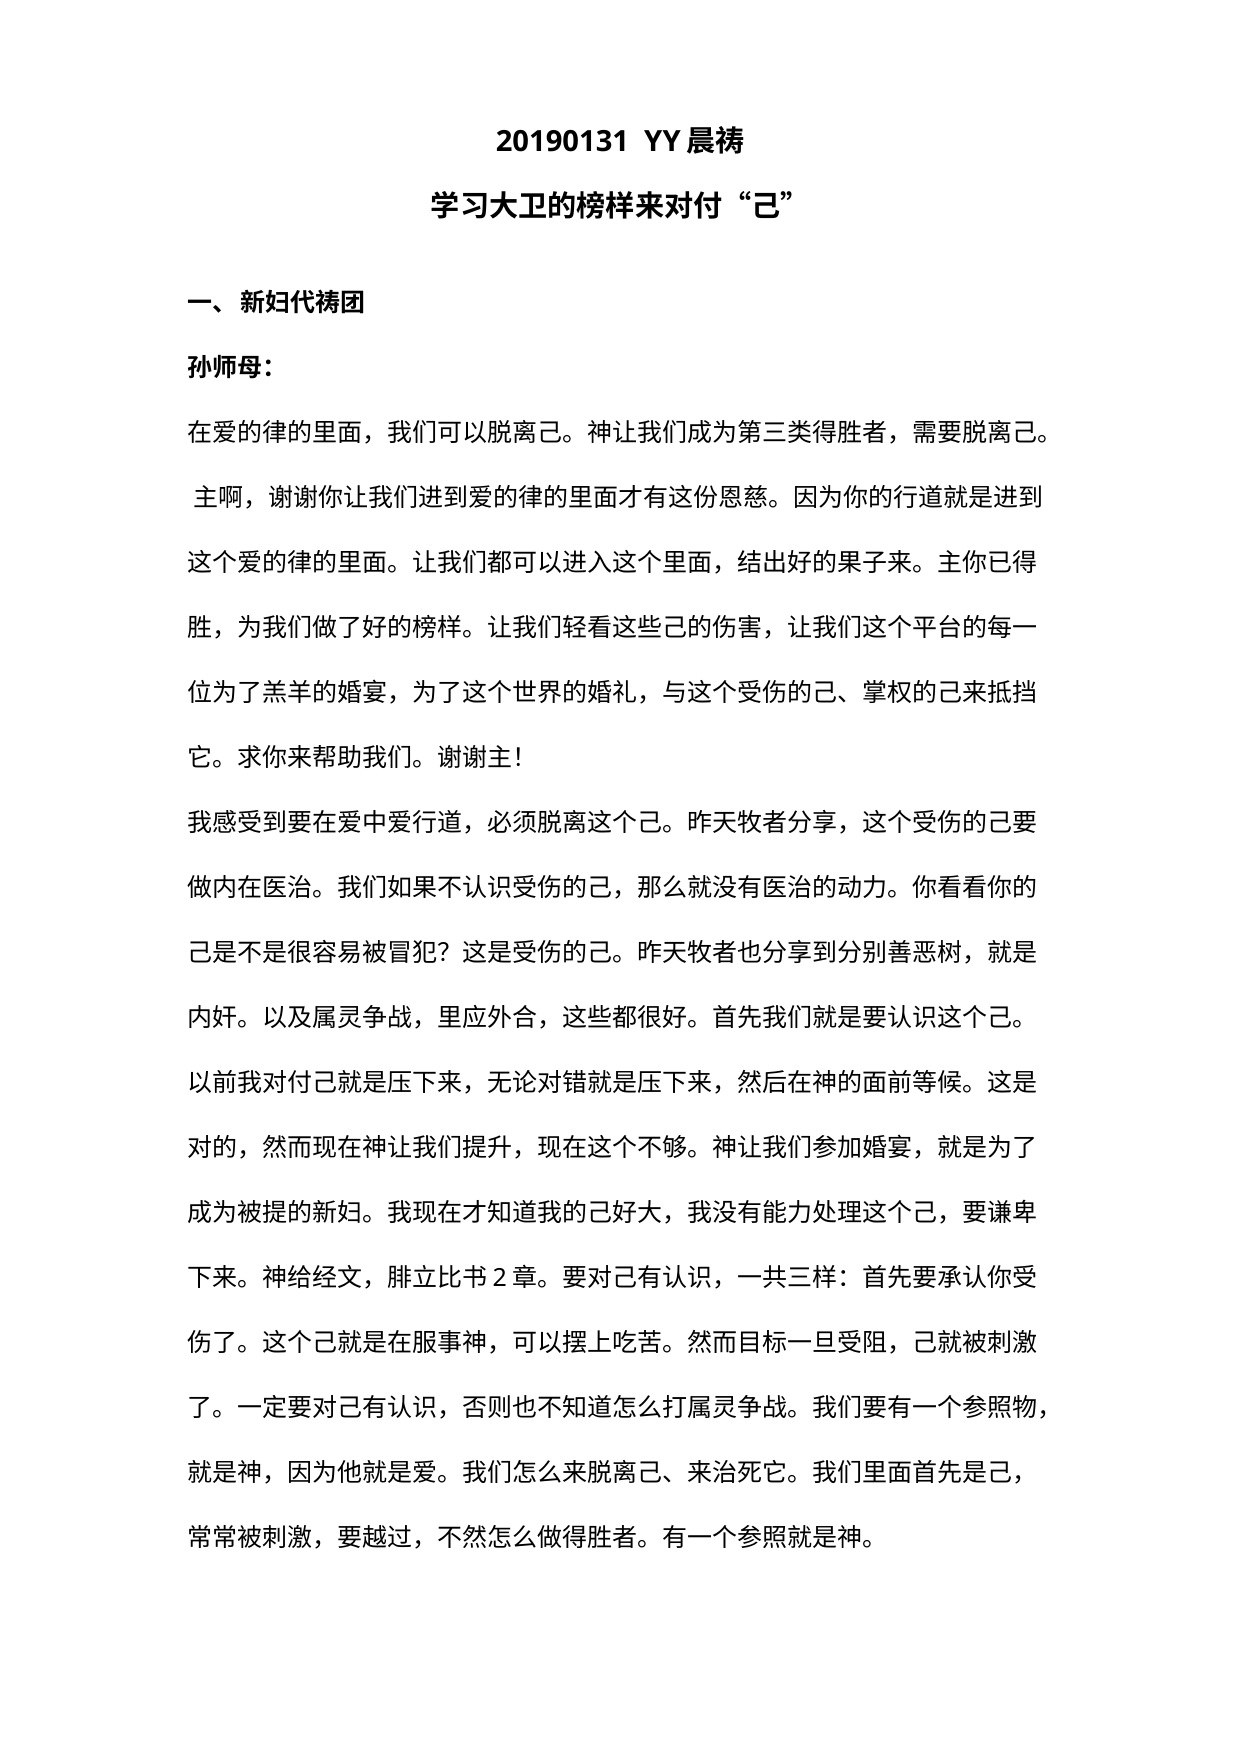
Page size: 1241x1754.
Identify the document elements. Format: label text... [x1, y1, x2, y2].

text 在爱的律的里面，我们可以脱离己。神让我们成为第三类得胜者，需要脱离己。 主啊，谢谢你让我们进到爱的律的里面才有这份恩慈。因为你的行道就是进到这个爱的律的里面。让我们都可以进入这个里面，结出好的果子来。主你已得胜，为我们做了好的榜样。让我们轻看这些己的伤害，让我们这个平台的每一位为了羔羊的婚宴，为了这个世界的婚礼，与这个受伤的己、掌权的己来抵挡它。求你来帮助我们。谢谢主！ [187, 398, 1053, 788]
text 20190131 YY晨祷 [187, 106, 1053, 171]
text 学习大卫的榜样来对付“己” [187, 171, 1053, 236]
list 新妇代祷团 [187, 268, 1053, 333]
text 我感受到要在爱中爱行道，必须脱离这个己。昨天牧者分享，这个受伤的己要做内在医治。我们如果不认识受伤的己，那么就没有医治的动力。你看看你的己是不是很容易被冒犯？这是受伤的己。昨天牧者也分享到分别善恶树，就是内奸。以及属灵争战，里应外合，这些都很好。首先我们就是要认识这个己。以前我对付己就是压下来，无论对错就是压下来，然后在神的面前等候。这是对的，然而现在神让我们提升，现在这个不够。神让我们参加婚宴，就是为了成为被提的新妇。我现在才知道我的己好大，我没有能力处理这个己，要谦卑下来。神给经文，腓立比书2章。要对己有认识，一共三样：首先要承认你受伤了。这个己就是在服事神，可以摆上吃苦。然而目标一旦受阻，己就被刺激了。一定要对己有认识，否则也不知道怎么打属灵争战。我们要有一个参照物，就是神，因为他就是爱。我们怎么来脱离己、来治死它。我们里面首先是己，常常被刺激，要越过，不然怎么做得胜者。有一个参照就是神。 [187, 788, 1053, 1568]
text 孙师母： [187, 333, 1053, 398]
